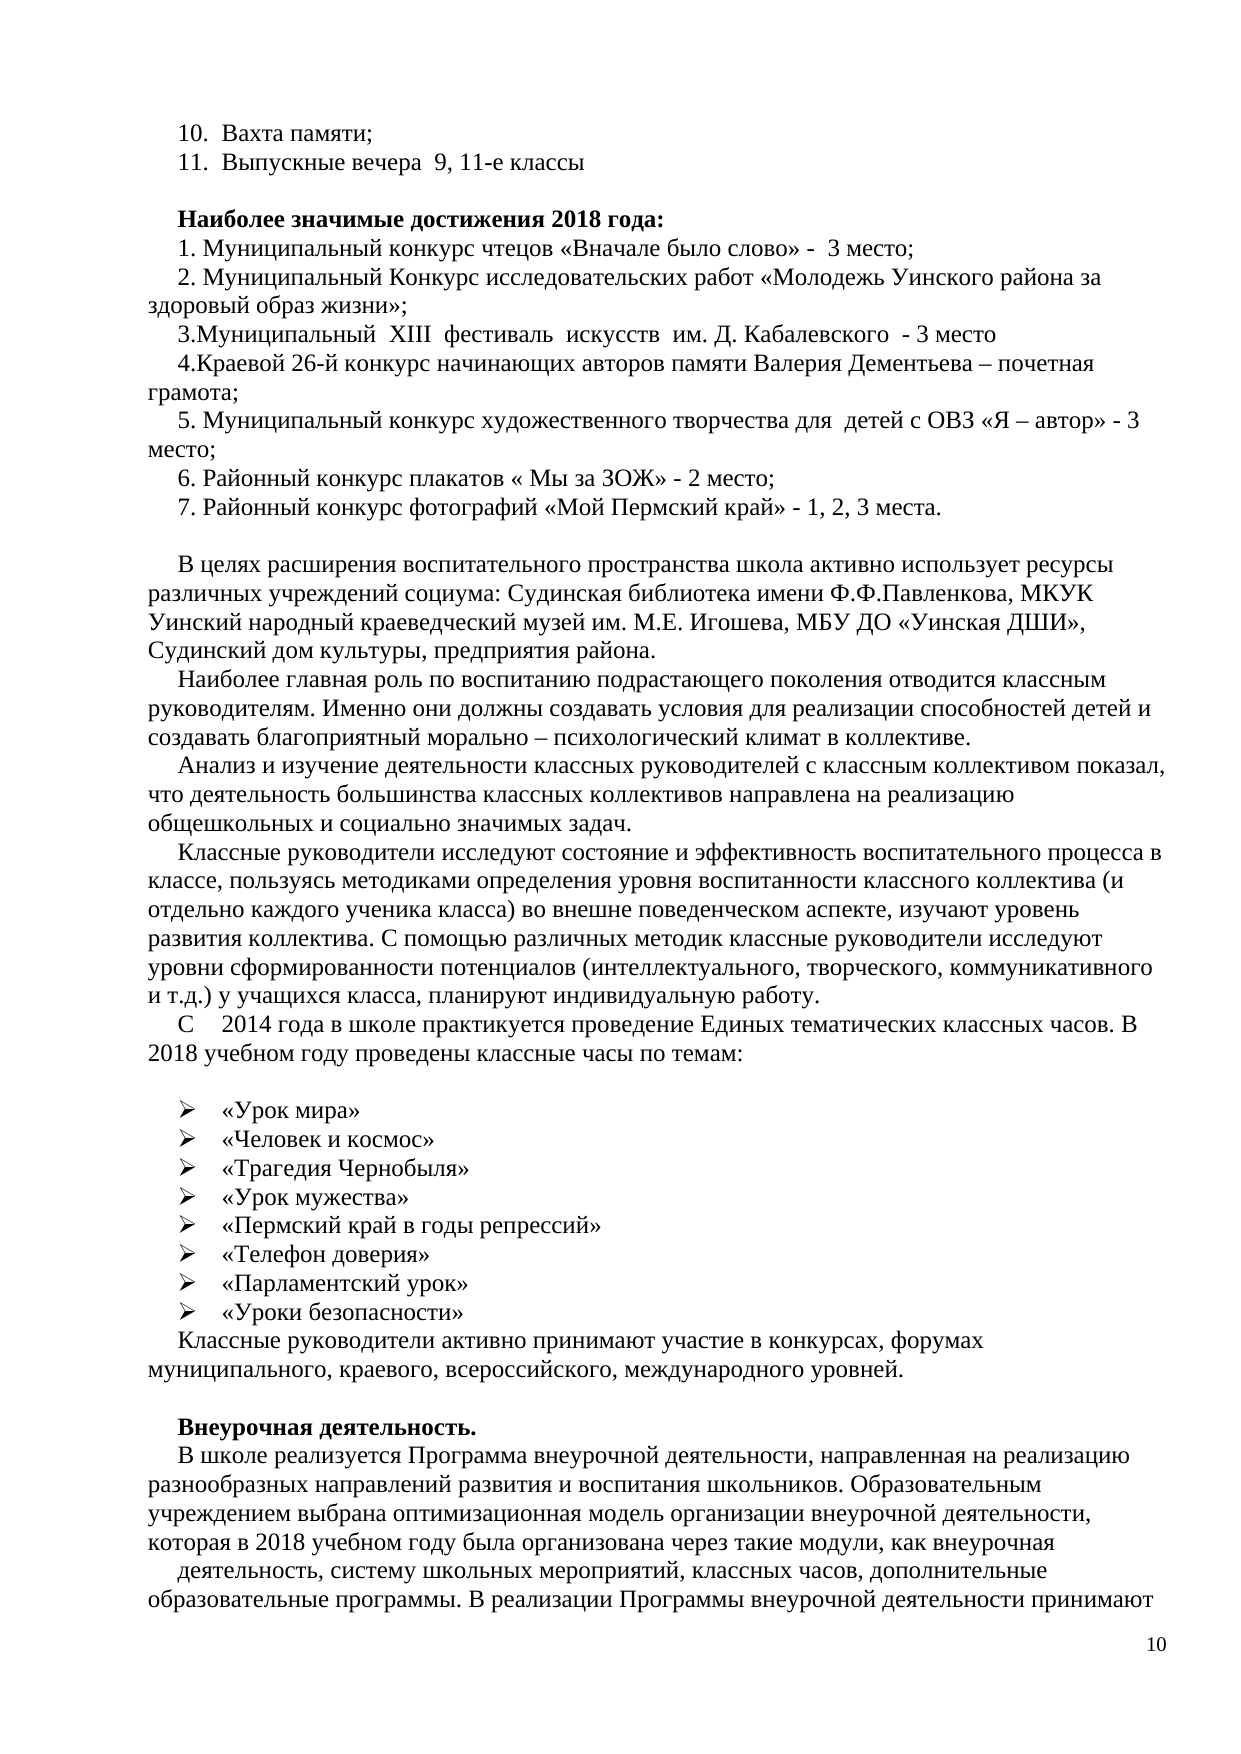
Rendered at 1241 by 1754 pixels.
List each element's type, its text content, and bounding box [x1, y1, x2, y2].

list «Урок мира» [148, 1096, 1167, 1124]
list 2014 года в школе практикуется проведение Единых тематических классных часов. В 2018 учебном году проведены классные часы по темам: [148, 1009, 1167, 1067]
text Анализ и изучение деятельности классных руководителей с классным коллективом показал, что деятельность большинства классных коллективов направлена на реализацию общешкольных и социально значимых задач. [148, 751, 1167, 837]
text 7. Районный конкурс фотографий «Мой Пермский край» - 1, 2, 3 места. [148, 492, 1167, 521]
text 6. Районный конкурс плакатов « Мы за ЗОЖ» - 2 место; [148, 463, 1167, 492]
text В школе реализуется Программа внеурочной деятельности, направленная на реализацию разнообразных направлений развития и воспитания школьников. Образовательным учреждением выбрана оптимизационная модель организации внеурочной деятельности, которая в 2018 учебном году была организована через такие модули, как внеурочная [148, 1441, 1167, 1556]
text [148, 1556, 1167, 1613]
list «Трагедия Чернобыля» [148, 1153, 1167, 1182]
list «Пермский край в годы репрессий» [148, 1211, 783, 1239]
list «Человек и космос» [148, 1124, 1167, 1153]
list «Уроки безопасности» [148, 1297, 627, 1326]
text 1. Муниципальный конкурс чтецов «Вначале было слово» - 3 место; [148, 233, 1167, 262]
text Классные руководители активно принимают участие в конкурсах, форумах муниципального, краевого, всероссийского, международного уровней. [148, 1326, 1167, 1383]
text 2. Муниципальный Конкурс исследовательских работ «Молодежь Уинского района за здоровый образ жизни»; [148, 262, 1167, 319]
list Вахта памяти; [148, 118, 1167, 147]
list «Парламентский урок» [148, 1268, 1167, 1297]
text Классные руководители исследуют состояние и эффективность воспитательного процесса в классе, пользуясь методиками определения уровня воспитанности классного коллектива (и отдельно каждого ученика класса) во внешне поведенческом аспекте, изучают уровень развития коллектива. С помощью различных методик классные руководители исследуют уровни сформированности потенциалов (интеллектуального, творческого, коммуникативного и т.д.) у учащихся класса, планируют индивидуальную работу. [148, 837, 1167, 1009]
text Наиболее значимые достижения 2018 года: [148, 204, 1167, 233]
text Внеурочная деятельность. [148, 1412, 1167, 1441]
list «Телефон доверия» [148, 1239, 783, 1268]
list Выпускные вечера 9, 11-е классы [148, 147, 1167, 176]
list «Урок мужества» [148, 1182, 1167, 1211]
text В целях расширения воспитательного пространства школа активно использует ресурсы различных учреждений социума: Судинская библиотека имени Ф.Ф.Павленкова, МКУК Уинский народный краеведческий музей им. М.Е. Игошева, МБУ ДО «Уинская ДШИ», Судинский дом культуры, предприятия района. [148, 549, 1167, 664]
text 3.Муниципальный XIII фестиваль искусств им. Д. Кабалевского - 3 место [148, 319, 1167, 348]
text Наиболее главная роль по воспитанию подрастающего поколения отводится классным руководителям. Именно они должны создавать условия для реализации способностей детей и создавать благоприятный морально – психологический климат в коллективе. [148, 664, 1167, 751]
text 5. Муниципальный конкурс художественного творчества для детей с ОВЗ «Я – автор» - 3 место; [148, 406, 1167, 463]
text 4.Краевой 26-й конкурс начинающих авторов памяти Валерия Дементьева – почетная грамота; [148, 348, 1167, 406]
